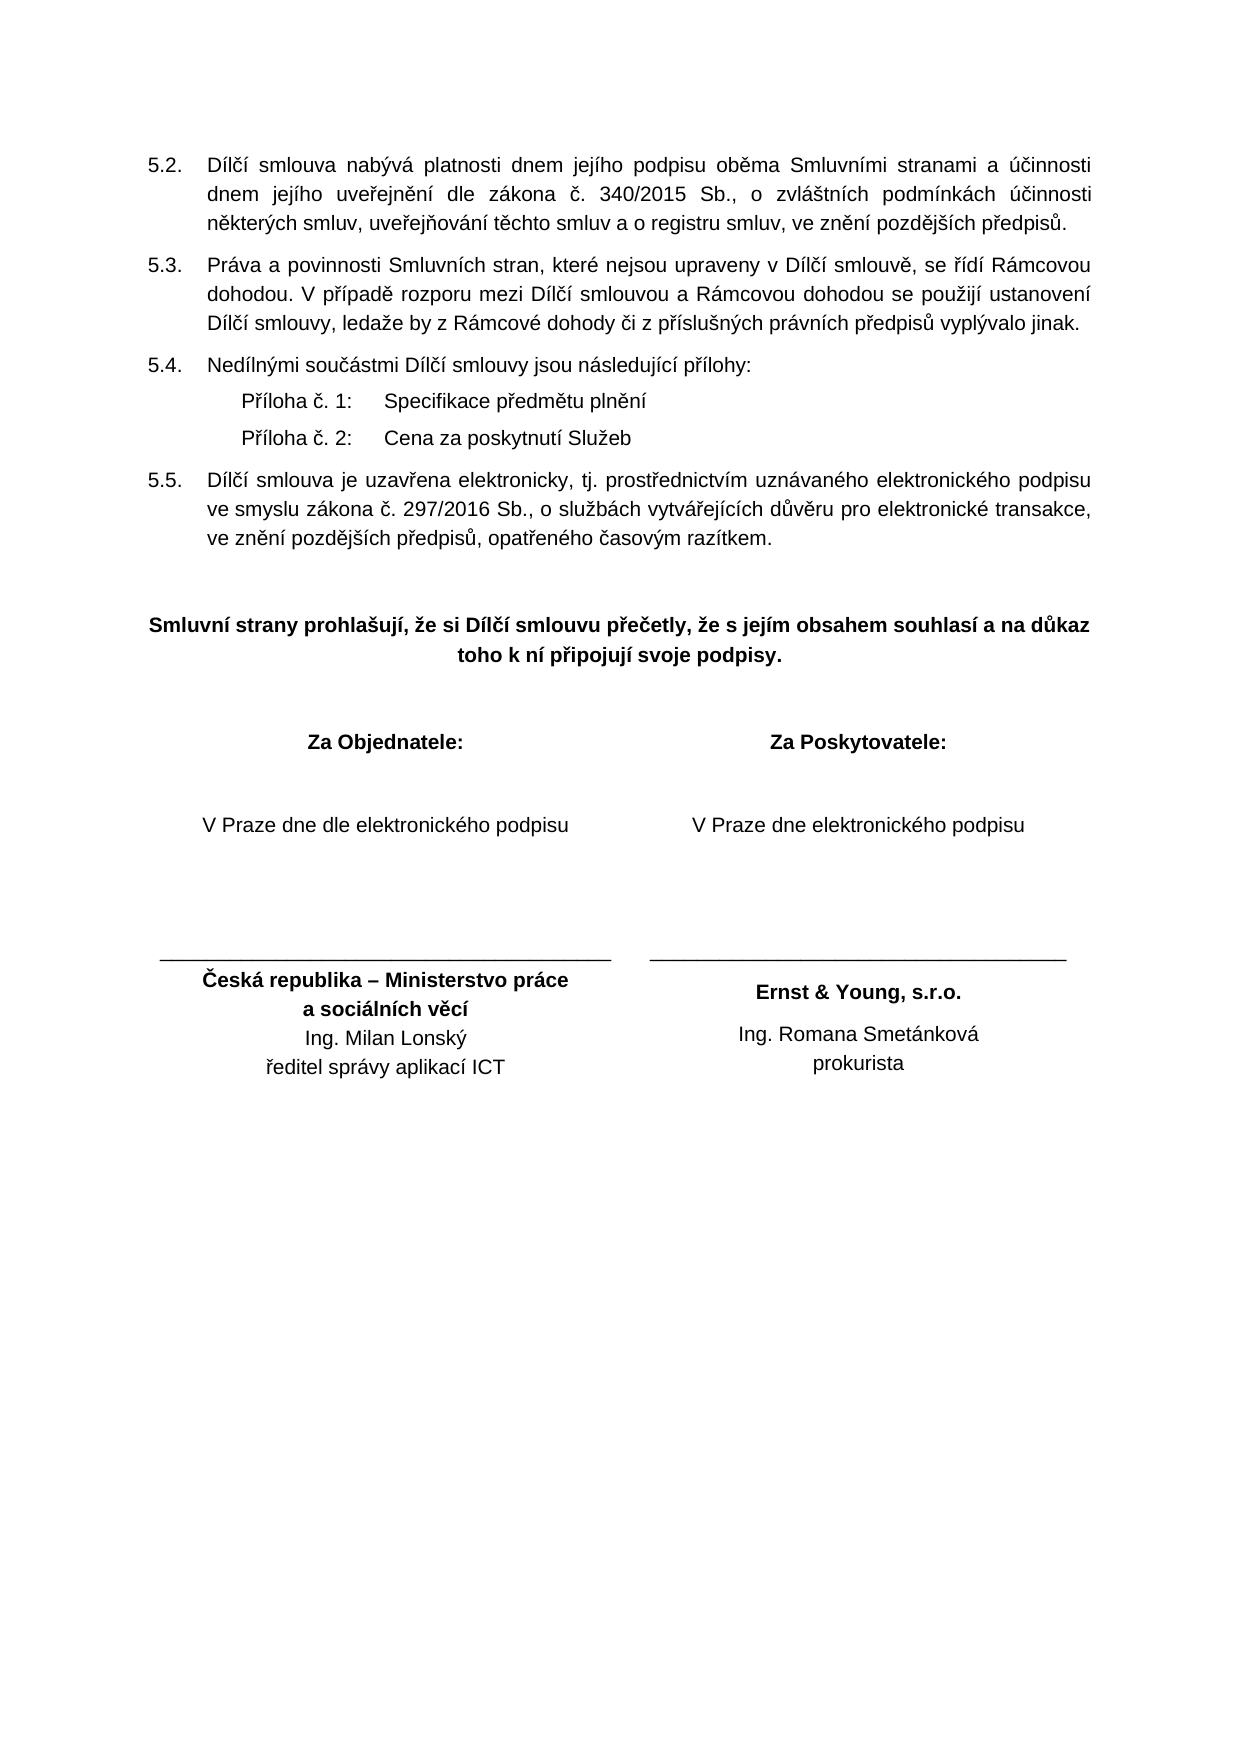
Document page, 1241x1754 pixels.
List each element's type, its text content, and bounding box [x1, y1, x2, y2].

table_cell ____________________________________ Ernst & Young, s.r.o. Ing. Romana Smetánková prokurista [623, 933, 1094, 1079]
table_header Za Poskytovatele: V Praze dne elektronického podpisu [623, 725, 1094, 933]
list Nedílnými součástmi Dílčí smlouvy jsou následující přílohy: [148, 348, 1092, 377]
list Dílčí smlouva je uzavřena elektronicky, tj. prostřednictvím uznávaného elektronického podpisu ve smyslu zákona č. 297/2016 Sb., o službách vytvářejících důvěru pro elektronické transakce, ve znění pozdějších předpisů, opatřeného časovým razítkem. [148, 462, 1092, 550]
text Smluvní strany prohlašují, že si Dílčí smlouvu přečetly, že s jejím obsahem souhlasí a na důkaz toho k ní připojují svoje podpisy. [148, 608, 1092, 666]
table_header Za Objednatele: V Praze dne dle elektronického podpisu [148, 725, 623, 933]
list Práva a povinnosti Smluvních stran, které nejsou upraveny v Dílčí smlouvě, se řídí Rámcovou dohodou. V případě rozporu mezi Dílčí smlouvou a Rámcovou dohodou se použijí ustanovení Dílčí smlouvy, ledaže by z Rámcové dohody či z příslušných právních předpisů vyplývalo jinak. [148, 248, 1092, 335]
text Příloha č. 1: Specifikace předmětu plnění [241, 384, 1010, 413]
list Dílčí smlouva nabývá platnosti dnem jejího podpisu oběma Smluvními stranami a účinnosti dnem jejího uveřejnění dle zákona č. 340/2015 Sb., o zvláštních podmínkách účinnosti některých smluv, uveřejňování těchto smluv a o registru smluv, ve znění pozdějších předpisů. [148, 148, 1092, 235]
text Příloha č. 2: Cena za poskytnutí Služeb [241, 421, 1010, 450]
table_cell _______________________________________ Česká republika – Ministerstvo práce a sociálních věcí Ing. Milan Lonský ředitel správy aplikací ICT [148, 933, 623, 1079]
